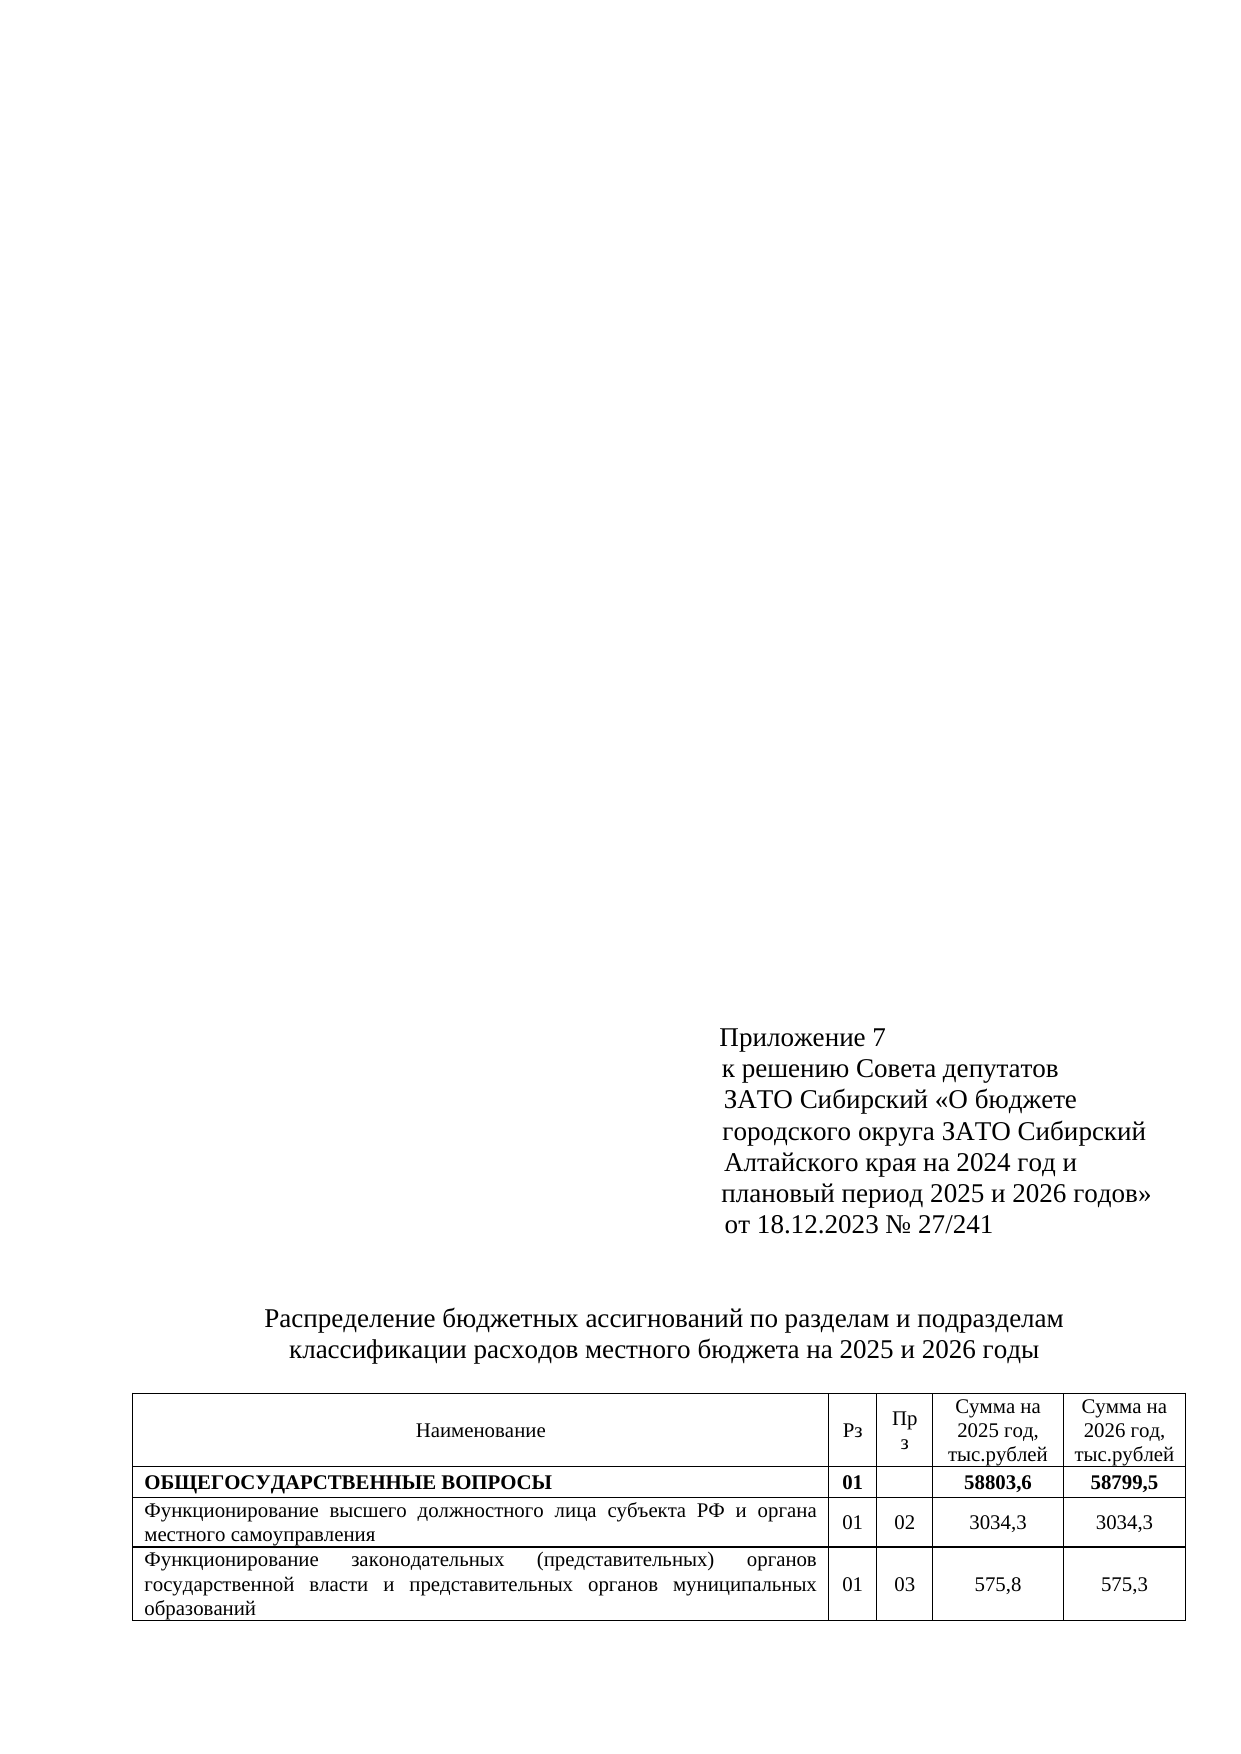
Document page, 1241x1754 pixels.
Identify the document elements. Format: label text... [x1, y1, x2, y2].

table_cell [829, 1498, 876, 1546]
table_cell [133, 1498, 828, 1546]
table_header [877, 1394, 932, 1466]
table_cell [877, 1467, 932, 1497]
text Приложение 7 [177, 1021, 1152, 1052]
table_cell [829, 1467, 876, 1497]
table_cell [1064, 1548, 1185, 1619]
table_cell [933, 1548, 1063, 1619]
text от 18.12.2023 № 27/241 [177, 1208, 1152, 1239]
text городского округа ЗАТО Сибирский [177, 1115, 1152, 1146]
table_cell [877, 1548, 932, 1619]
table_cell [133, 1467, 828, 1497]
text ЗАТО Сибирский «О бюджете [177, 1084, 1152, 1115]
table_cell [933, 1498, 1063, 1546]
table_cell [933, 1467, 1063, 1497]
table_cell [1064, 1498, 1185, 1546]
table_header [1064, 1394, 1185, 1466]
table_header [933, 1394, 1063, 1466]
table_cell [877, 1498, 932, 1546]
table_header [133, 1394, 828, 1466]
text Алтайского края на 2024 год и [177, 1146, 1152, 1177]
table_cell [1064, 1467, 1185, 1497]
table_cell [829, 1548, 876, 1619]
text плановый период 2025 и 2026 годов» [177, 1177, 1152, 1208]
text к решению Совета депутатов [177, 1052, 1152, 1084]
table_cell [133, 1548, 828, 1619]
text Распределение бюджетных ассигнований по разделам и подразделам классификации расходов местного бюджета на 2025 и 2026 годы [177, 1302, 1152, 1364]
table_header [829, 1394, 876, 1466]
